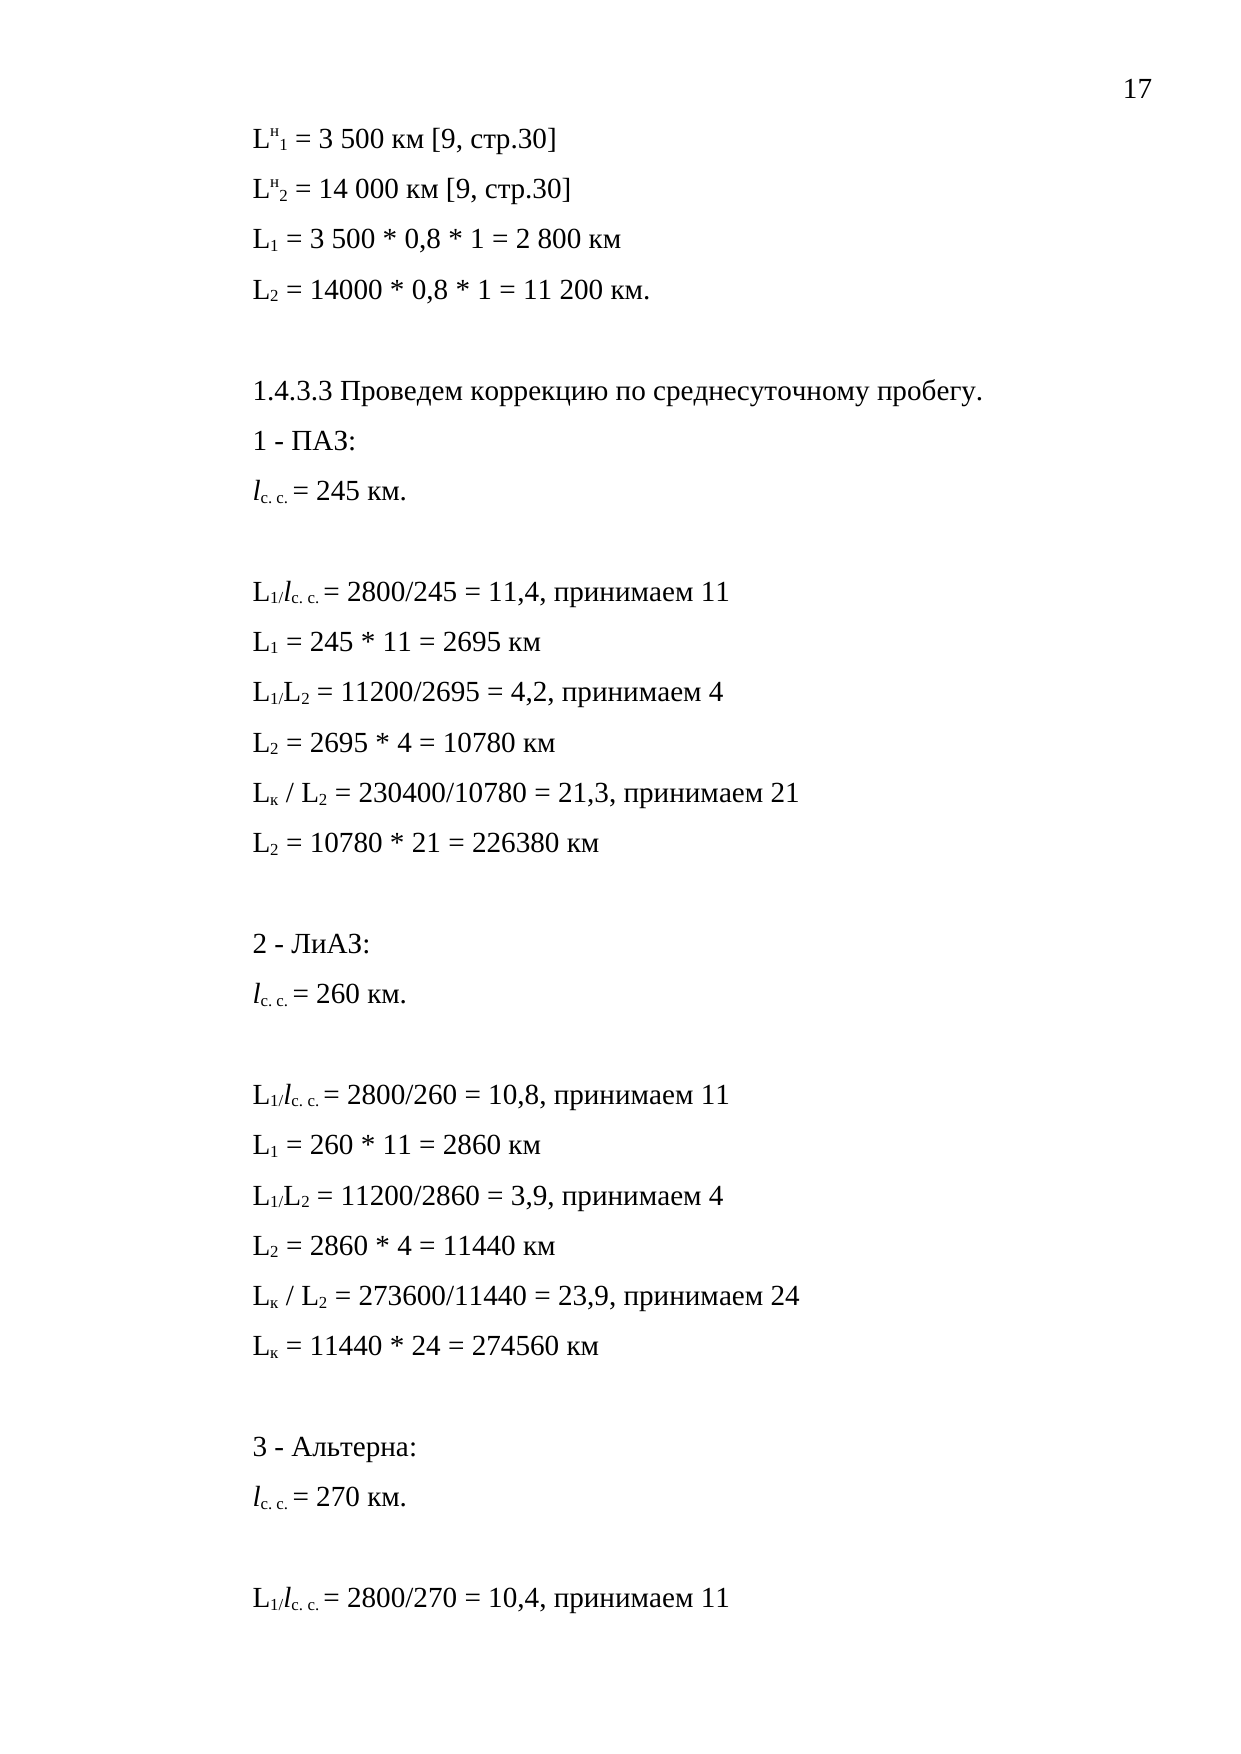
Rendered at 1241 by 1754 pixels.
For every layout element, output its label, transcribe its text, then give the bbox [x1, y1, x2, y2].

text Lк / L2 = 273600/11440 = 23,9, принимаем 24 [177, 1278, 1152, 1312]
text 2 - ЛиАЗ: [177, 926, 1152, 959]
text Lк = 11440 * 24 = 274560 км [177, 1328, 1152, 1362]
text 1.4.3.3 Проведем коррекцию по среднесуточному пробегу. [177, 373, 1152, 406]
text L2 = 2695 * 4 = 10780 км [177, 725, 1152, 758]
text Lн2 = 14 000 км [9, стр.30] [177, 171, 1152, 205]
text 3 - Альтерна: [177, 1429, 1152, 1463]
text lc. c. = 260 км. [177, 976, 1152, 1010]
text L2 = 10780 * 21 = 226380 км [177, 825, 1152, 859]
text lc. c. = 245 км. [177, 473, 1152, 507]
text 1 - ПАЗ: [177, 423, 1152, 456]
text L1 = 3 500 * 0,8 * 1 = 2 800 км [177, 222, 1152, 255]
text L1/lc. c. = 2800/270 = 10,4, принимаем 11 [177, 1580, 1152, 1614]
text L1/lc. c. = 2800/245 = 11,4, принимаем 11 [177, 574, 1152, 607]
text L1/L2 = 11200/2860 = 3,9, принимаем 4 [177, 1178, 1152, 1211]
text L2 = 14000 * 0,8 * 1 = 11 200 км. [177, 272, 1152, 306]
text Lн1 = 3 500 км [9, стр.30] [177, 121, 1152, 154]
text L2 = 2860 * 4 = 11440 км [177, 1228, 1152, 1261]
text L1/lc. c. = 2800/260 = 10,8, принимаем 11 [177, 1077, 1152, 1111]
text L1 = 260 * 11 = 2860 км [177, 1127, 1152, 1161]
text L1 = 245 * 11 = 2695 км [177, 624, 1152, 658]
text Lк / L2 = 230400/10780 = 21,3, принимаем 21 [177, 775, 1152, 809]
text lc. c. = 270 км. [177, 1479, 1152, 1513]
text L1/L2 = 11200/2695 = 4,2, принимаем 4 [177, 674, 1152, 708]
